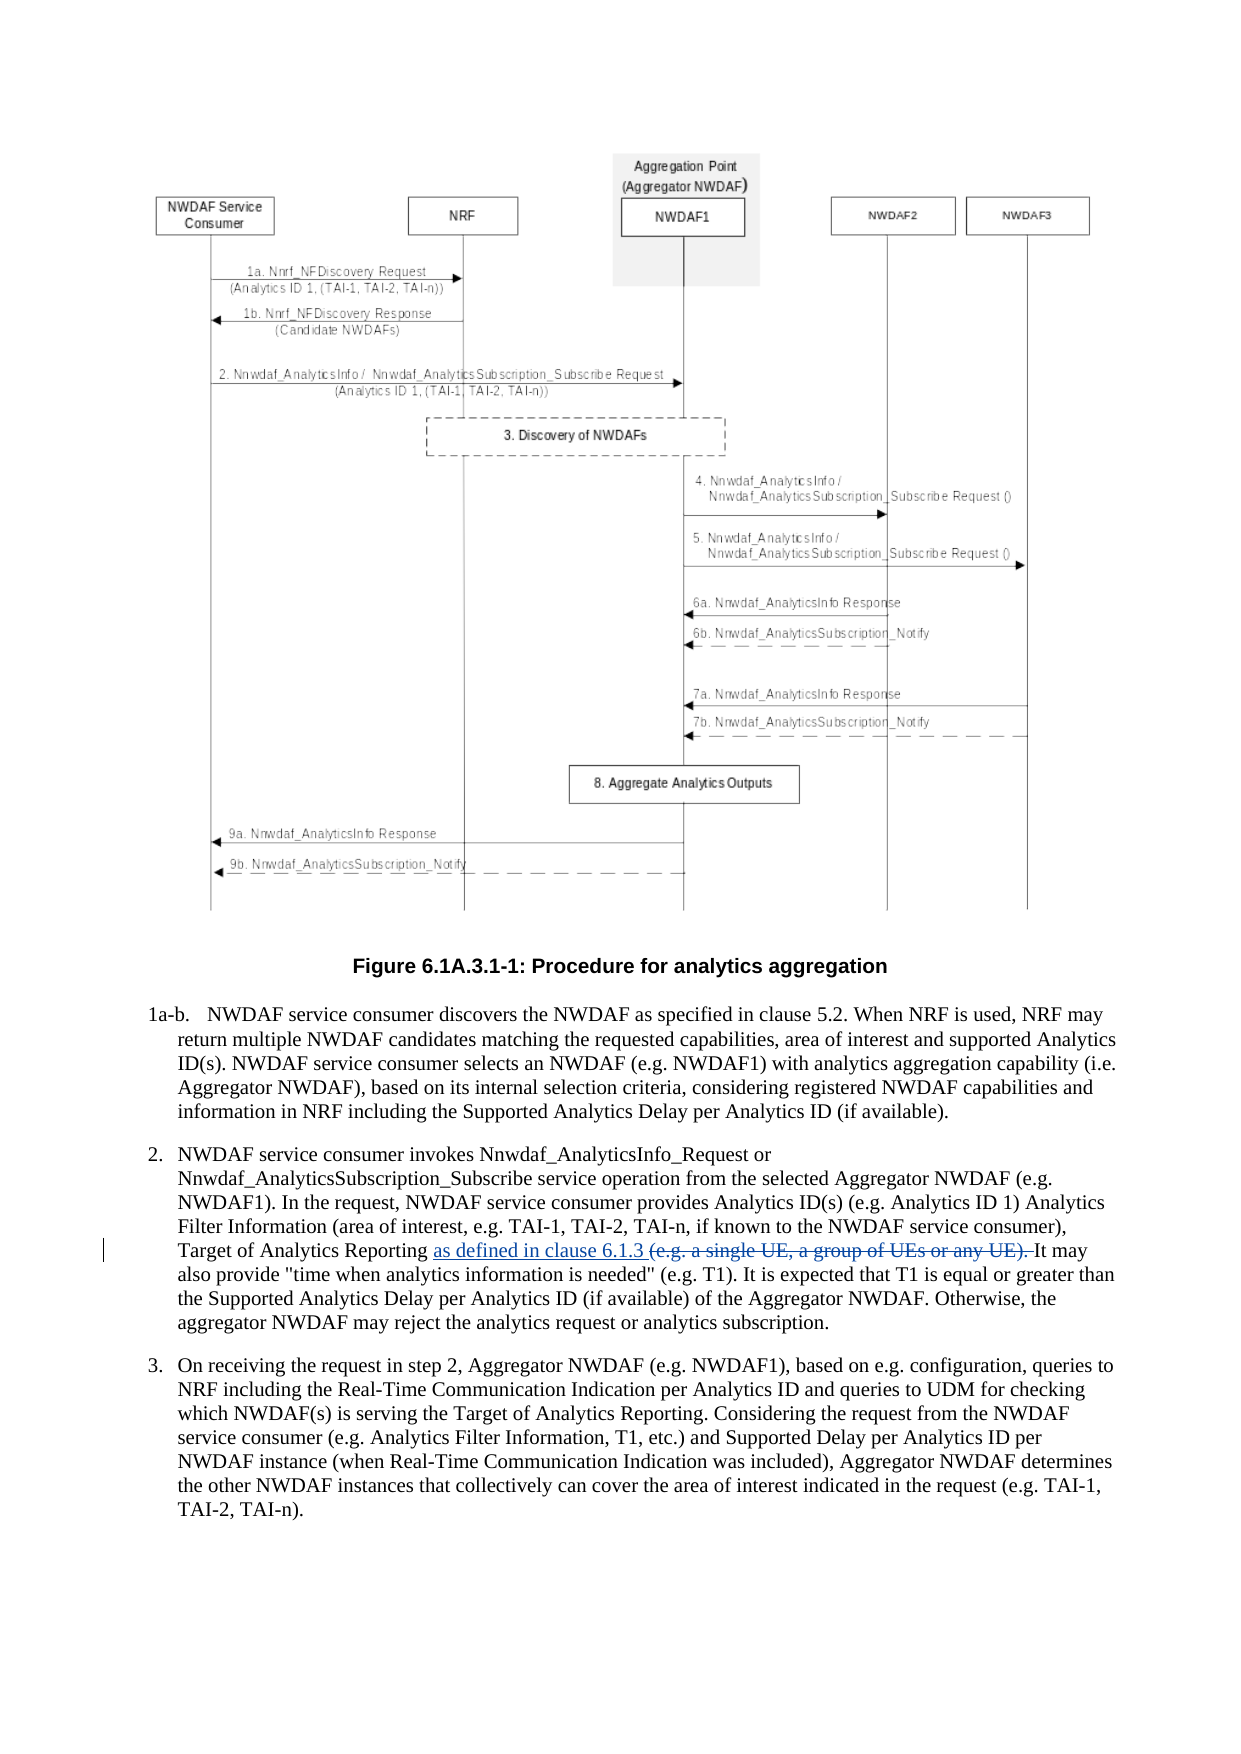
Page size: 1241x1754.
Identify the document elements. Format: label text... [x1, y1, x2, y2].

text Figure 6.1A.3.1-1: Procedure for analytics aggregation [118, 953, 1122, 977]
text 1a-b. NWDAF service consumer discovers the NWDAF as specified in clause 5.2. When NRF is used, NRF may return multiple NWDAF candidates matching the requested capabilities, area of interest and supported Analytics ID(s). NWDAF service consumer selects an NWDAF (e.g. NWDAF1) with analytics aggregation capability (i.e. Aggregator NWDAF), based on its internal selection criteria, considering registered NWDAF capabilities and information in NRF including the Supported Analytics Delay per Analytics ID (if available). [148, 1002, 1122, 1123]
text 3. On receiving the request in step 2, Aggregator NWDAF (e.g. NWDAF1), based on e.g. configuration, queries to NRF including the Real-Time Communication Indication per Analytics ID and queries to UDM for checking which NWDAF(s) is serving the Target of Analytics Reporting. Considering the request from the NWDAF service consumer (e.g. Analytics Filter Information, T1, etc.) and Supported Delay per Analytics ID per NWDAF instance (when Real-Time Communication Indication was included), Aggregator NWDAF determines the other NWDAF instances that collectively can cover the area of interest indicated in the request (e.g. TAI-1, TAI-2, TAI-n). [148, 1353, 1122, 1521]
text 2. NWDAF service consumer invokes Nnwdaf_AnalyticsInfo_Request or Nnwdaf_AnalyticsSubscription_Subscribe service operation from the selected Aggregator NWDAF (e.g. NWDAF1). In the request, NWDAF service consumer provides Analytics ID(s) (e.g. Analytics ID 1) Analytics Filter Information (area of interest, e.g. TAI-1, TAI-2, TAI-n, if known to the NWDAF service consumer), Target of Analytics Reporting It may also provide "time when analytics information is needed" (e.g. T1). It is expected that T1 is equal or greater than the Supported Analytics Delay per Analytics ID (if available) of the Aggregator NWDAF. Otherwise, the aggregator NWDAF may reject the analytics request or analytics subscription. [148, 1141, 1122, 1334]
